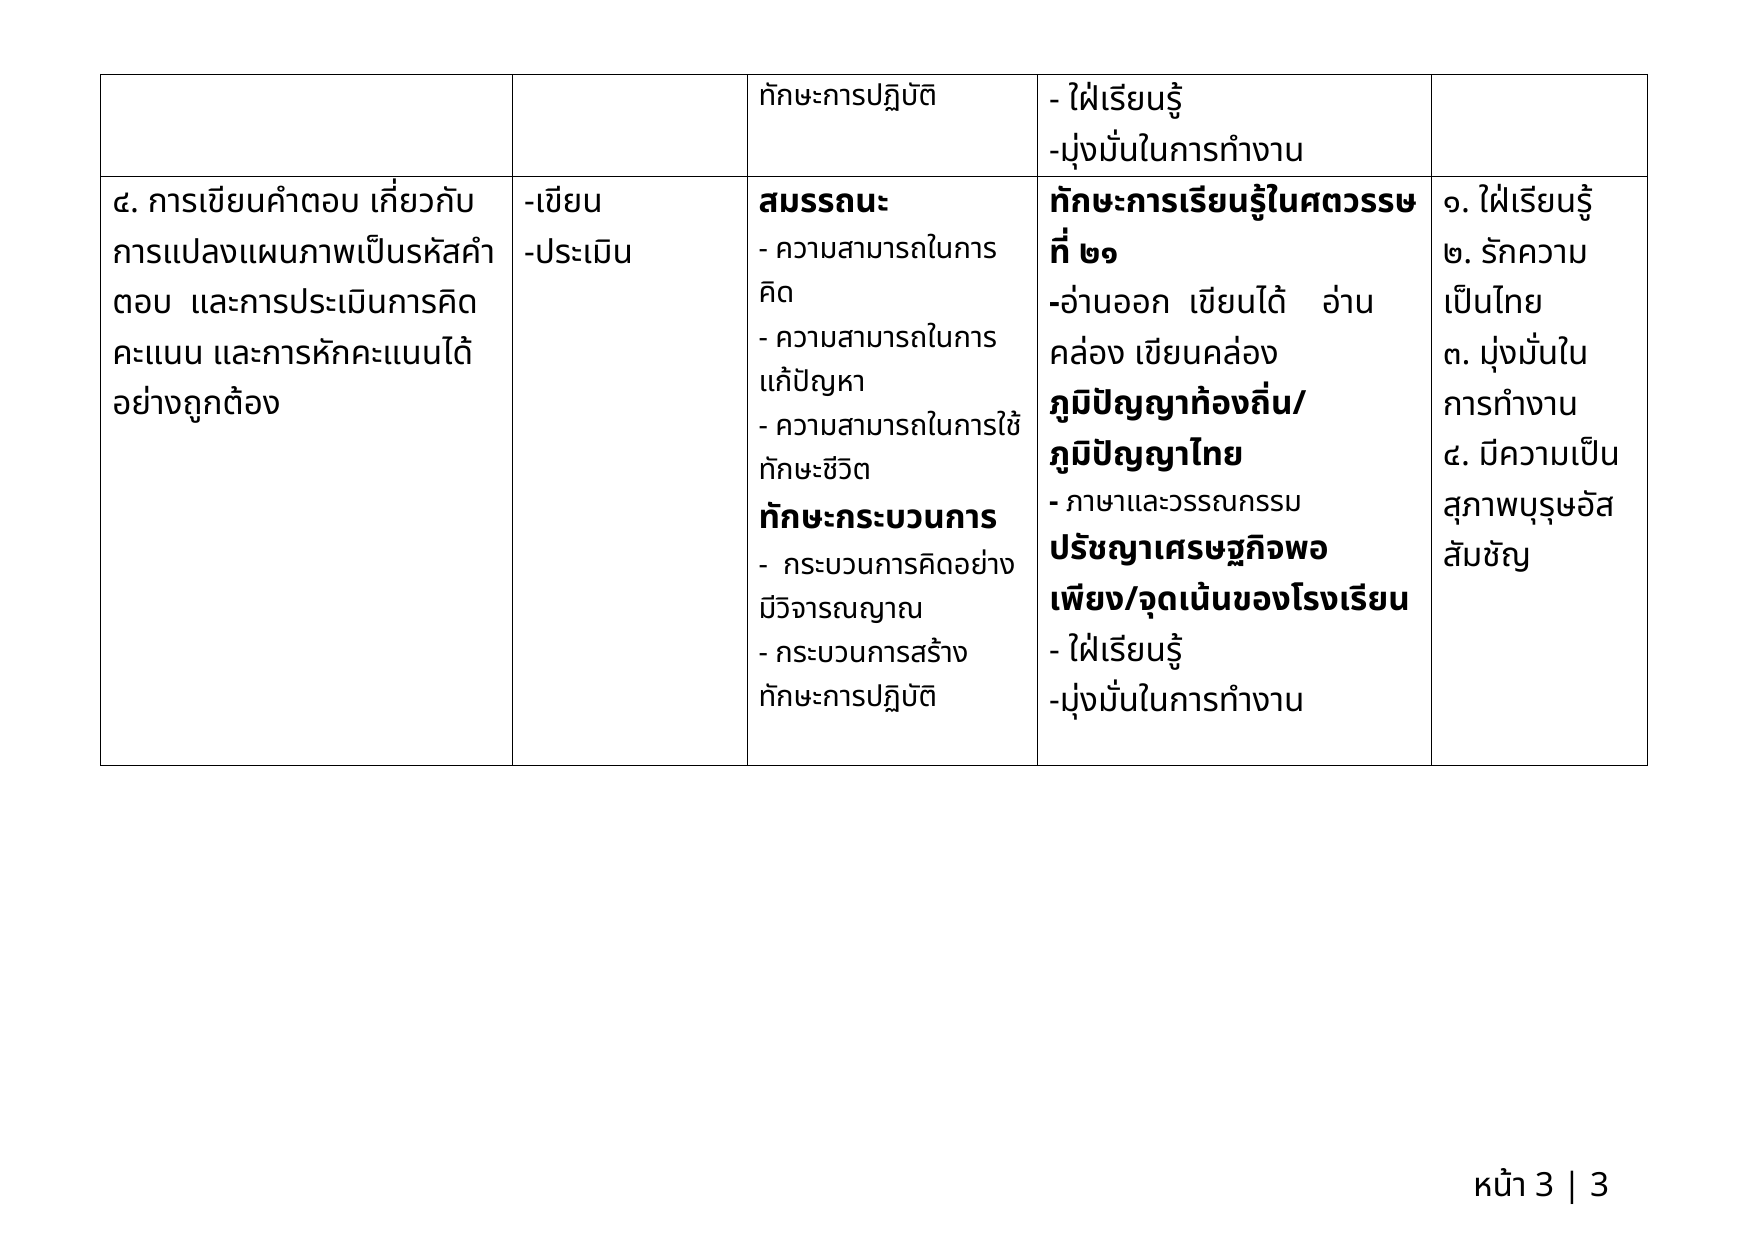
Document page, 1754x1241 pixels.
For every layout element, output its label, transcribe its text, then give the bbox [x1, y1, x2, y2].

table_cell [1432, 75, 1647, 176]
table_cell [1038, 75, 1431, 176]
table_cell ทักษะการเรียนรู้ในศตวรรษที่ ๒๑ -อ่านออก เขียนได้ อ่านคล่อง เขียนคล่อง ภูมิปัญญาท้องถิ่น/ภูมิปัญญาไทย - ภาษาและวรรณกรรม ปรัชญาเศรษฐกิจพอเพียง/จุดเน้นของโรงเรียน - ใฝ่เรียนรู้ -มุ่งมั่นในการทำงาน [1038, 177, 1431, 765]
table_cell ๔. การเขียนคำตอบ เกี่ยวกับการแปลงแผนภาพเป็นรหัสคำตอบ และการประเมินการคิดคะแนน และการหักคะแนนได้อย่างถูกต้อง [101, 177, 512, 765]
table_cell ๑. ใฝ่เรียนรู้ ๒. รักความเป็นไทย ๓. มุ่งมั่นในการทำงาน ๔. มีความเป็นสุภาพบุรุษอัสสัมชัญ [1432, 177, 1647, 765]
table_cell สมรรถนะ - ความสามารถในการคิด - ความสามารถในการแก้ปัญหา - ความสามารถในการใช้ทักษะชีวิต ทักษะกระบวนการ - กระบวนการคิดอย่างมีวิจารณญาณ - กระบวนการสร้างทักษะการปฏิบัติ [748, 177, 1037, 765]
table_cell -เขียน -ประเมิน [513, 177, 747, 765]
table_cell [101, 75, 512, 176]
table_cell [748, 75, 1037, 176]
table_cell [513, 75, 747, 176]
